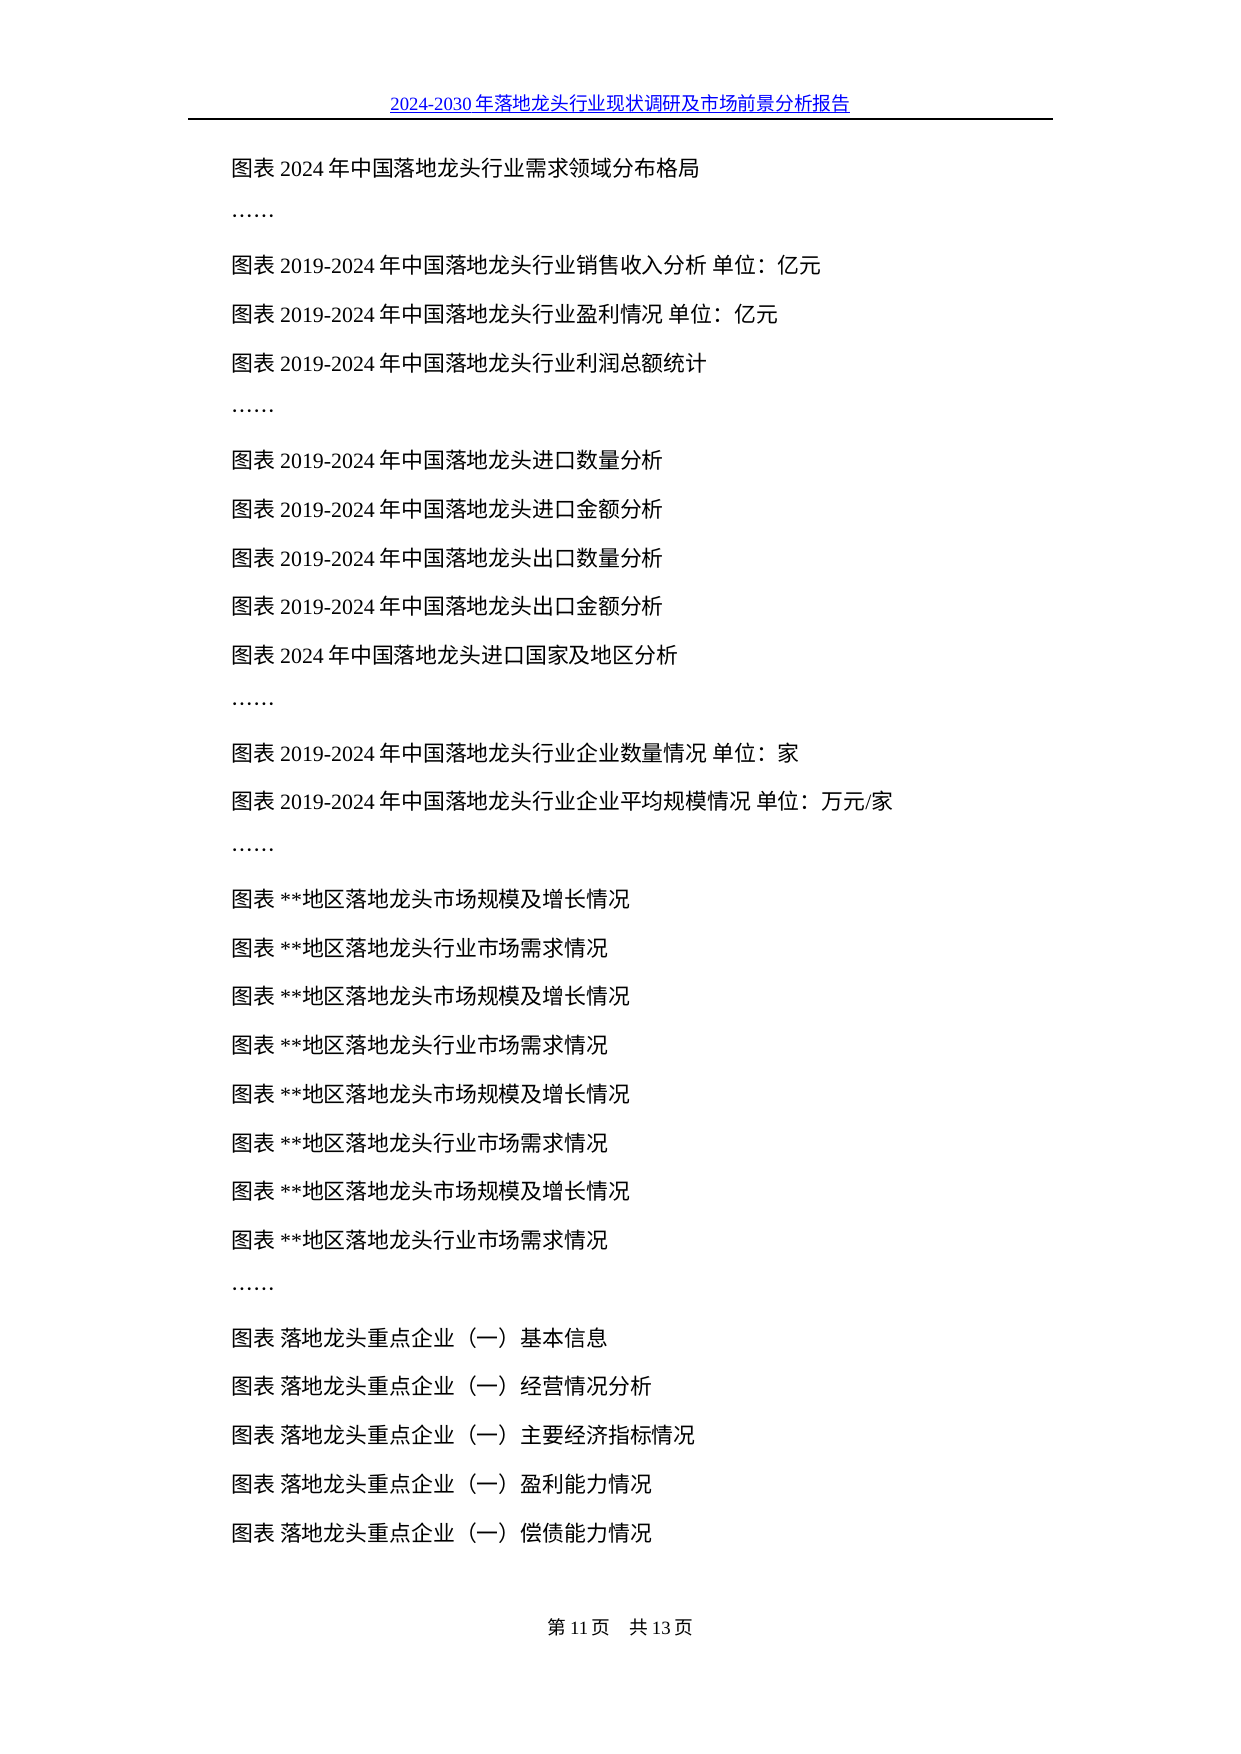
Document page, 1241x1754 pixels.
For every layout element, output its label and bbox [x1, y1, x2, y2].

text [187, 150, 1053, 1548]
